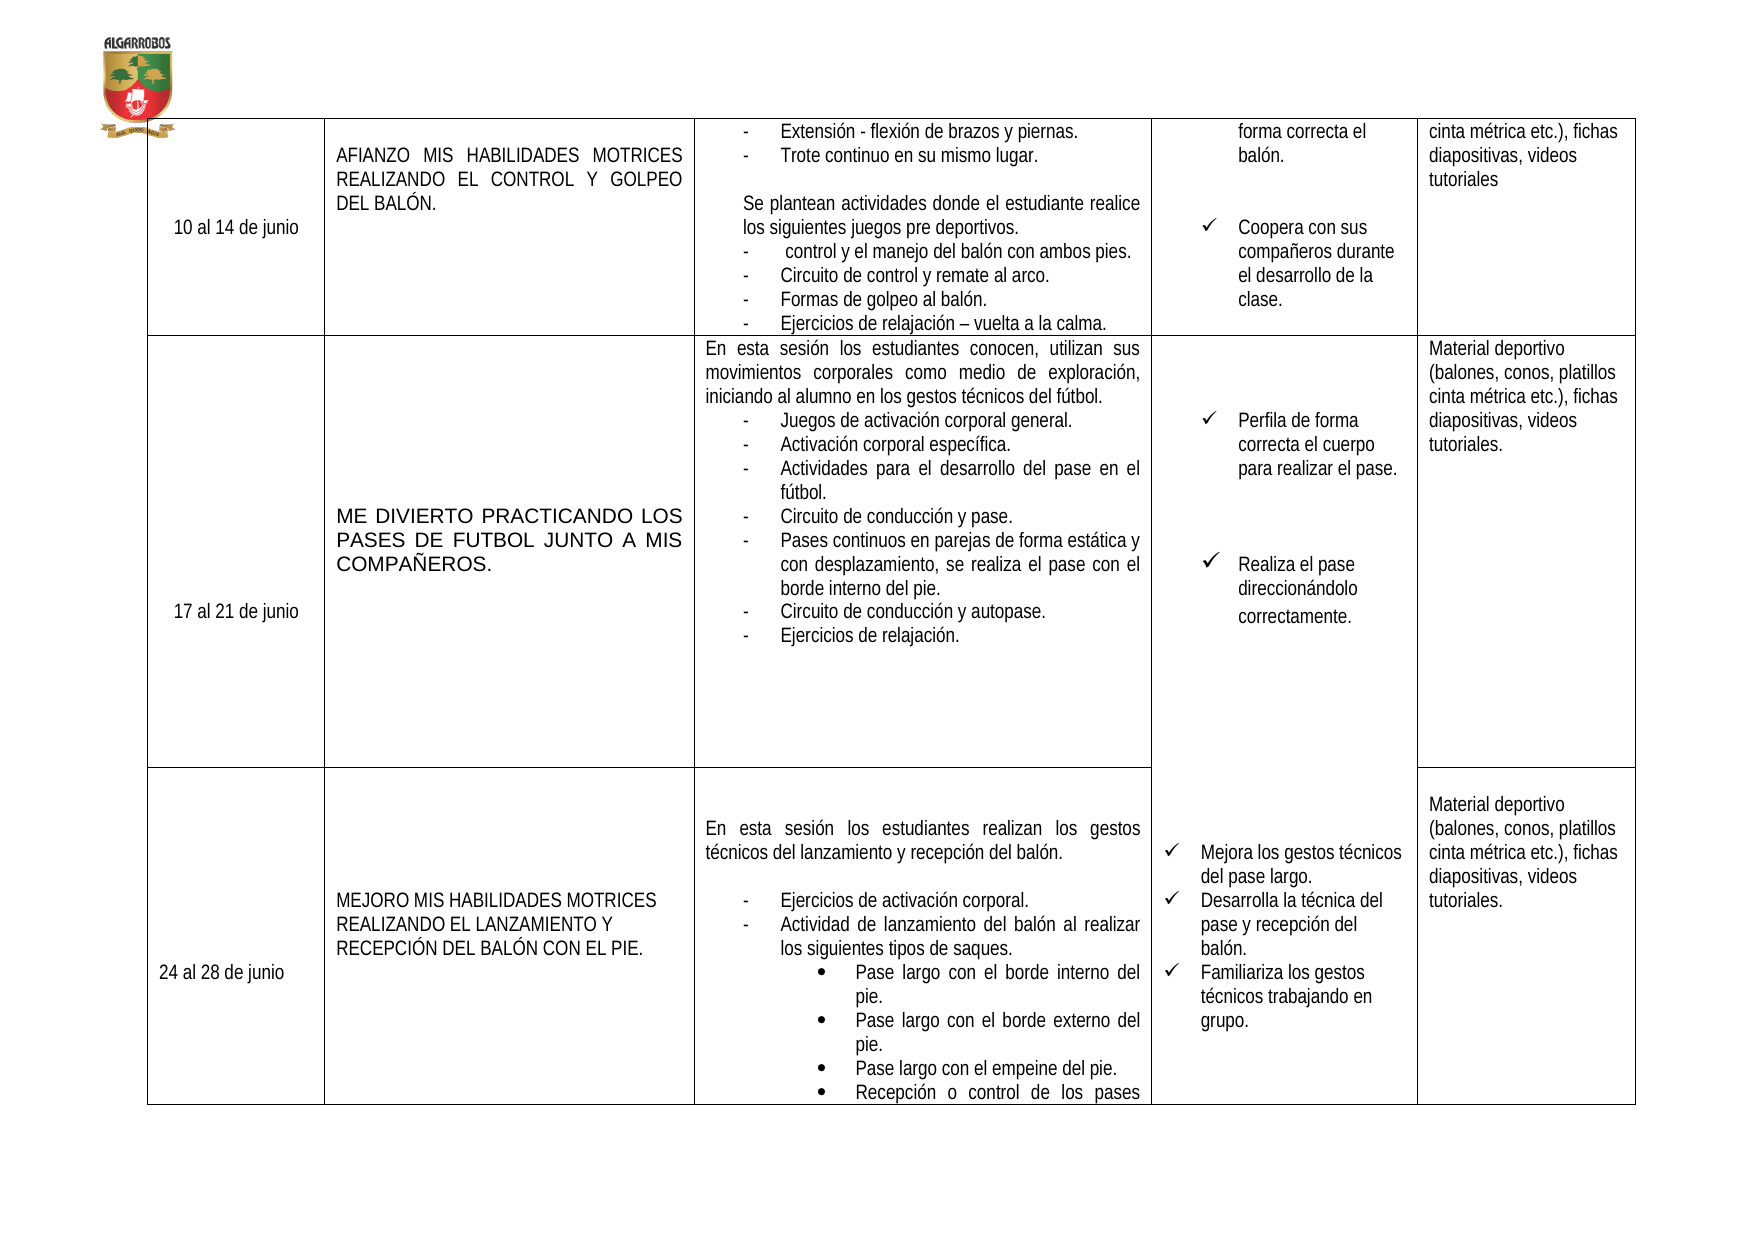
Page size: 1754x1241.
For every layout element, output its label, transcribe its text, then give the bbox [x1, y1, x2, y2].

table_cell Perfila de forma correcta el cuerpo para realizar el pase. Realiza el pase direccionándolo correctamente. [1152, 336, 1417, 767]
table_cell 17 al 21 de junio [148, 336, 324, 767]
table_cell Material deportivo (balones, conos, platillos cinta métrica etc.), fichas diapositivas, videos tutoriales. [1418, 336, 1635, 767]
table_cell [325, 119, 694, 335]
table_cell En esta sesión los estudiantes conocen, utilizan sus movimientos corporales como medio de exploración, iniciando al alumno en los gestos técnicos del fútbol. Juegos de activación corporal general. Activación corporal específica. Actividades para el desarrollo del pase en el fútbol. Circuito de conducción y pase. Pases continuos en parejas de forma estática y con desplazamiento, se realiza el pase con el borde interno del pie. Circuito de conducción y autopase. Ejercicios de relajación. [695, 336, 1151, 767]
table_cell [1152, 119, 1417, 335]
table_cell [1418, 768, 1635, 1103]
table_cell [695, 119, 1151, 335]
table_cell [1152, 767, 1417, 1103]
table_cell ME DIVIERTO PRACTICANDO LOS PASES DE FUTBOL JUNTO A MIS COMPAÑEROS. [325, 336, 694, 767]
picture [99, 37, 176, 138]
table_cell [325, 768, 694, 1103]
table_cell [695, 768, 1151, 1103]
table_cell 24 al 28 de junio [148, 768, 324, 1103]
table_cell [1418, 119, 1635, 335]
table_cell 10 al 14 de junio [148, 119, 324, 335]
